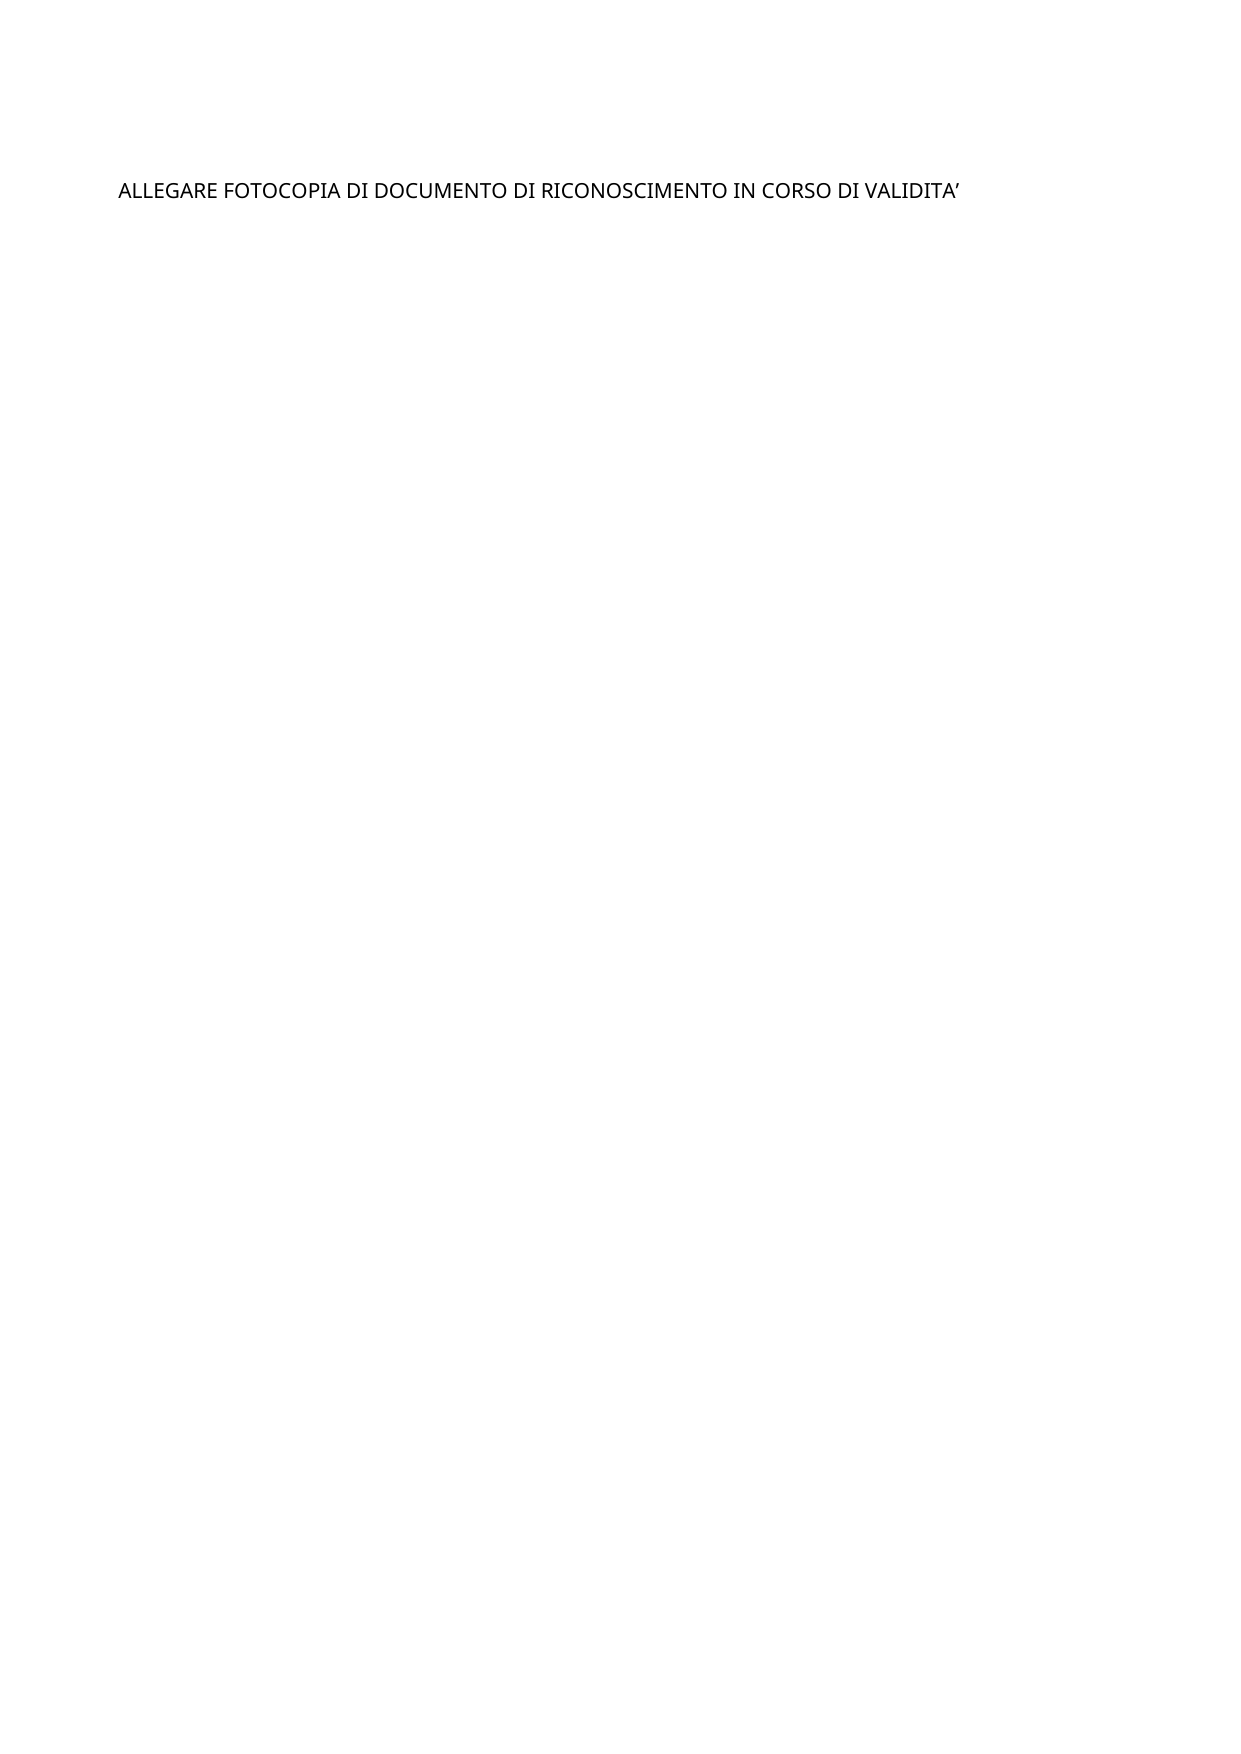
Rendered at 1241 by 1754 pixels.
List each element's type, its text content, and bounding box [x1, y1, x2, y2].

text ALLEGARE FOTOCOPIA DI DOCUMENTO DI RICONOSCIMENTO IN CORSO DI VALIDITA’ [118, 176, 1122, 204]
